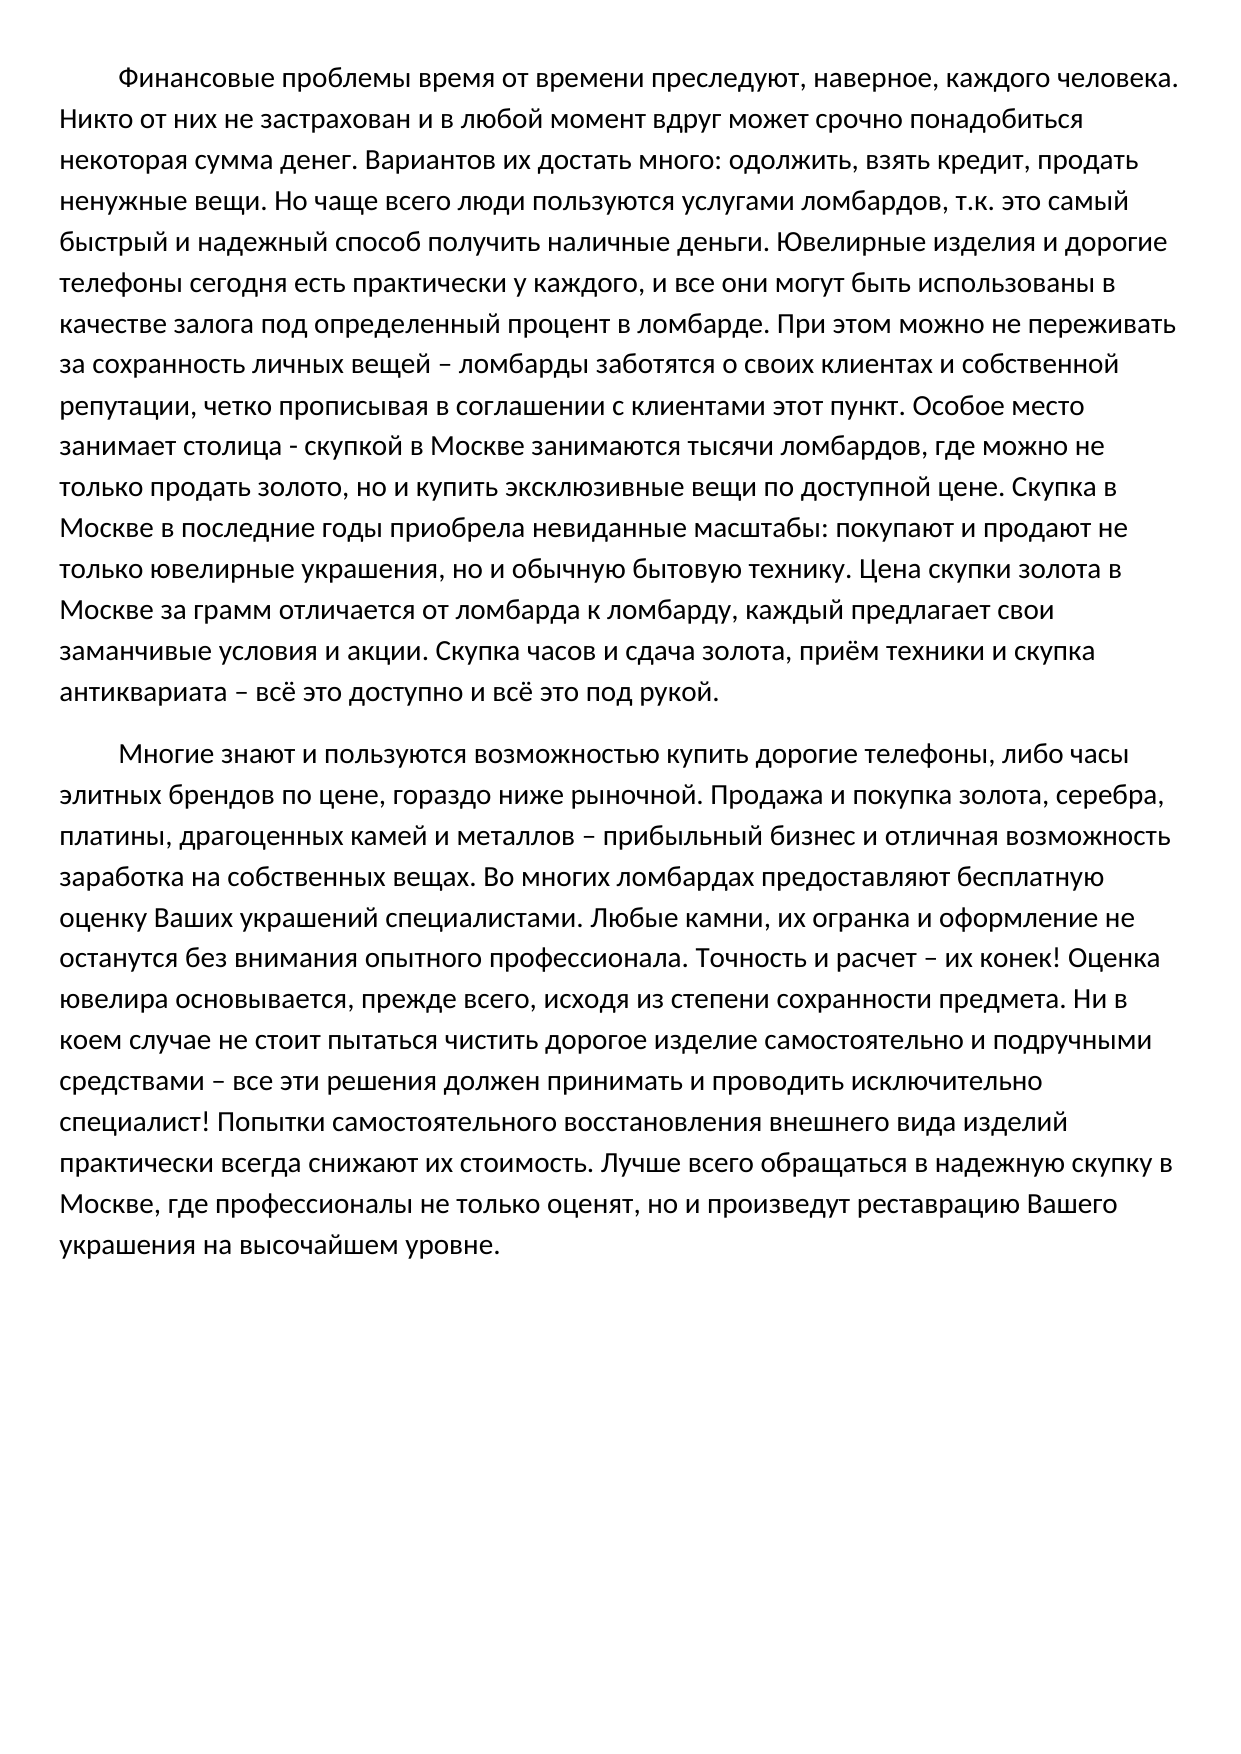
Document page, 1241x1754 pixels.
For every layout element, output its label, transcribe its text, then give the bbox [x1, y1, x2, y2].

text Финансовые проблемы время от времени преследуют, наверное, каждого человека. Никто от них не застрахован и в любой момент вдруг может срочно понадобиться некоторая сумма денег. Вариантов их достать много: одолжить, взять кредит, продать ненужные вещи. Но чаще всего люди пользуются услугами ломбардов, т.к. это самый быстрый и надежный способ получить наличные деньги. Ювелирные изделия и дорогие телефоны сегодня есть практически у каждого, и все они могут быть использованы в качестве залога под определенный процент в ломбарде. При этом можно не переживать за сохранность личных вещей – ломбарды заботятся о своих клиентах и собственной репутации, четко прописывая в соглашении с клиентами этот пункт. Особое место занимает столица - скупкой в Москве занимаются тысячи ломбардов, где можно не только продать золото, но и купить эксклюзивные вещи по доступной цене. Скупка в Москве в последние годы приобрела невиданные масштабы: покупают и продают не только ювелирные украшения, но и обычную бытовую технику. Цена скупки золота в Москве за грамм отличается от ломбарда к ломбарду, каждый предлагает свои заманчивые условия и акции. Скупка часов и сдача золота, приём техники и скупка антиквариата – всё это доступно и всё это под рукой. [59, 59, 1181, 709]
text Многие знают и пользуются возможностью купить дорогие телефоны, либо часы элитных брендов по цене, гораздо ниже рыночной. Продажа и покупка золота, серебра, платины, драгоценных камей и металлов – прибыльный бизнес и отличная возможность заработка на собственных вещах. Во многих ломбардах предоставляют бесплатную оценку Ваших украшений специалистами. Любые камни, их огранка и оформление не останутся без внимания опытного профессионала. Точность и расчет – их конек! Оценка ювелира основывается, прежде всего, исходя из степени сохранности предмета. Ни в коем случае не стоит пытаться чистить дорогое изделие самостоятельно и подручными средствами – все эти решения должен принимать и проводить исключительно специалист! Попытки самостоятельного восстановления внешнего вида изделий практически всегда снижают их стоимость. Лучше всего обращаться в надежную скупку в Москве, где профессионалы не только оценят, но и произведут реставрацию Вашего украшения на высочайшем уровне. [59, 735, 1181, 1262]
